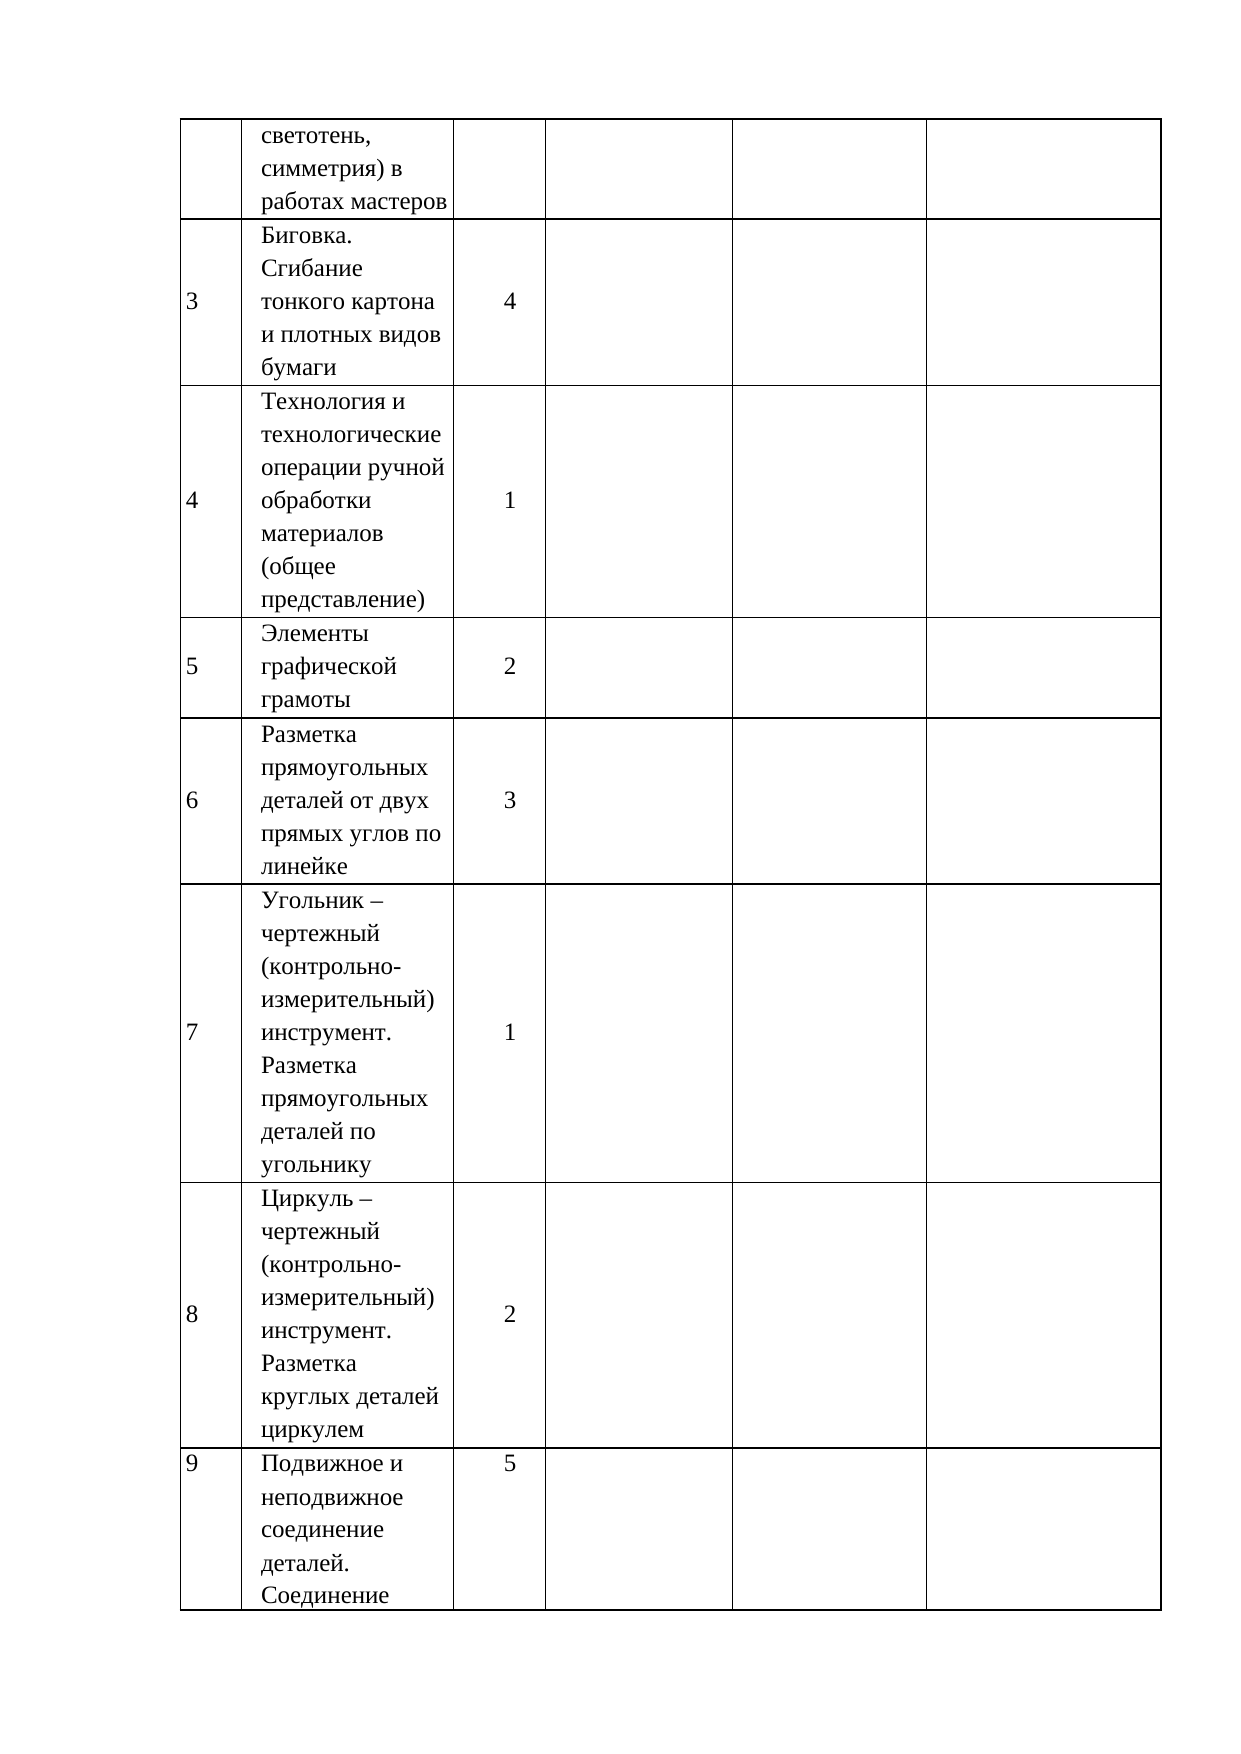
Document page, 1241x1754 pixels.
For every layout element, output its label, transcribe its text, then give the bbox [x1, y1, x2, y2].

table_cell [733, 618, 926, 717]
table_cell [733, 1183, 926, 1447]
table_cell [733, 1449, 926, 1609]
table_cell [733, 220, 926, 384]
table_cell [927, 1183, 1160, 1447]
table_cell [546, 618, 732, 717]
table_cell 1 [454, 885, 545, 1182]
table_cell [927, 386, 1160, 617]
table_cell 5 [454, 1449, 545, 1609]
table_cell 4 [454, 120, 545, 218]
table_cell 4 [181, 386, 241, 617]
table_cell [546, 1449, 732, 1609]
table_cell 4 [454, 220, 545, 384]
table_cell 2 [454, 618, 545, 717]
table_cell Угольник – чертежный (контрольно-измерительный) инструмент. Разметка прямоугольных деталей по угольнику [242, 885, 453, 1182]
table_cell 9 [181, 1449, 241, 1609]
table_cell 6 [181, 719, 241, 883]
table_cell [546, 1183, 732, 1447]
table_cell [927, 618, 1160, 717]
table_cell [546, 386, 732, 617]
table_cell [546, 120, 732, 218]
table_cell [546, 885, 732, 1182]
table_cell Биговка. Сгибание тонкого картона и плотных видов бумаги [242, 220, 453, 384]
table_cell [242, 1449, 453, 1609]
table_cell Разметка прямоугольных деталей от двух прямых углов по линейке [242, 719, 453, 883]
table_cell 2 [181, 120, 241, 218]
table_cell [733, 386, 926, 617]
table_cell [242, 120, 453, 218]
table_cell 3 [181, 220, 241, 384]
table_cell [927, 120, 1160, 218]
table_cell 7 [181, 885, 241, 1182]
table_cell [927, 1449, 1160, 1609]
table_cell 1 [454, 386, 545, 617]
table_cell [927, 885, 1160, 1182]
table_cell [927, 220, 1160, 384]
table_cell [733, 120, 926, 218]
table_cell [927, 719, 1160, 883]
table_cell 5 [181, 618, 241, 717]
table_cell Циркуль – чертежный (контрольно-измерительный) инструмент. Разметка круглых деталей циркулем [242, 1183, 453, 1447]
table_cell [546, 719, 732, 883]
table_cell [733, 885, 926, 1182]
table_cell 2 [454, 1183, 545, 1447]
table_cell [546, 220, 732, 384]
table_cell 8 [181, 1183, 241, 1447]
table_cell Элементы графической грамоты [242, 618, 453, 717]
table_cell [733, 719, 926, 883]
table_cell Технология и технологические операции ручной обработки материалов (общее представление) [242, 386, 453, 617]
table_cell 3 [454, 719, 545, 883]
